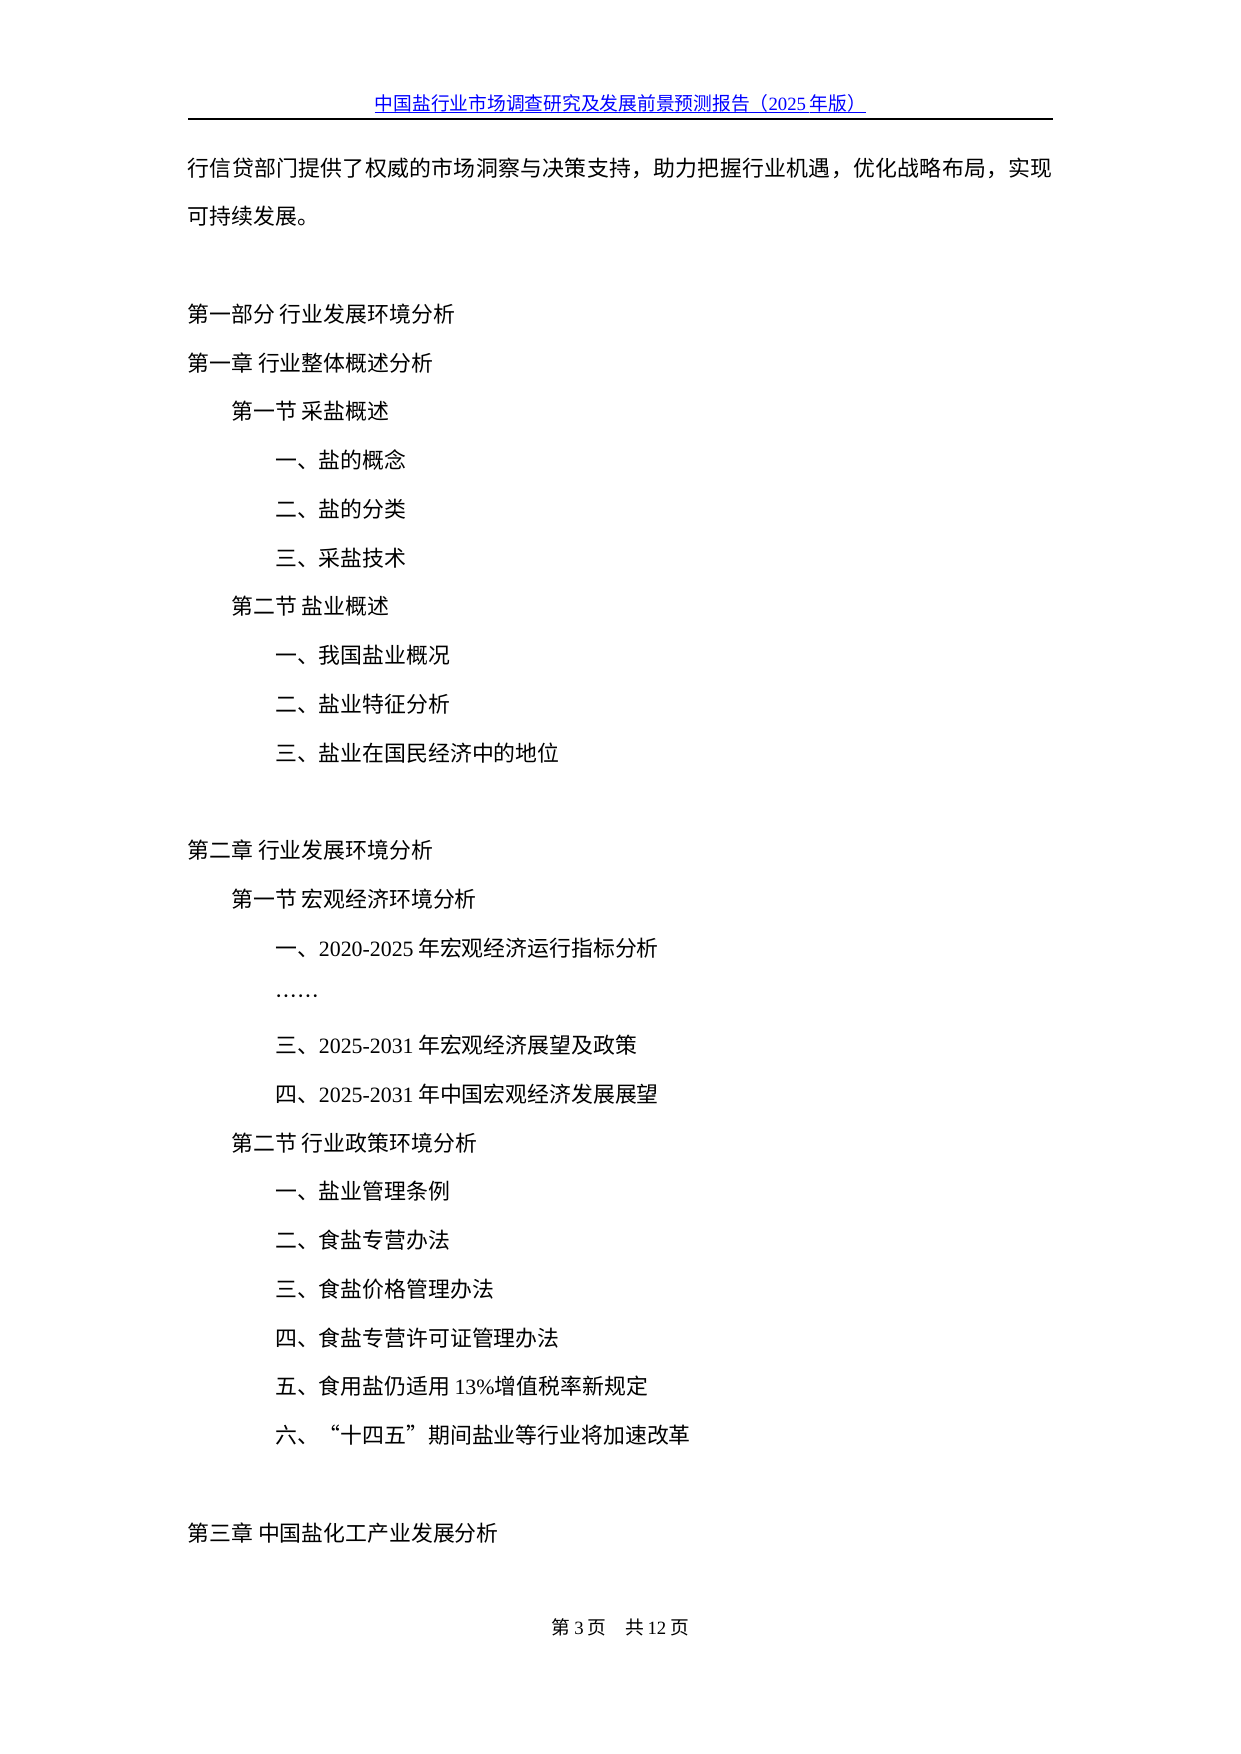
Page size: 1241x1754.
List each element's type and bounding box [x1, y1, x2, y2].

text [187, 150, 1053, 1548]
